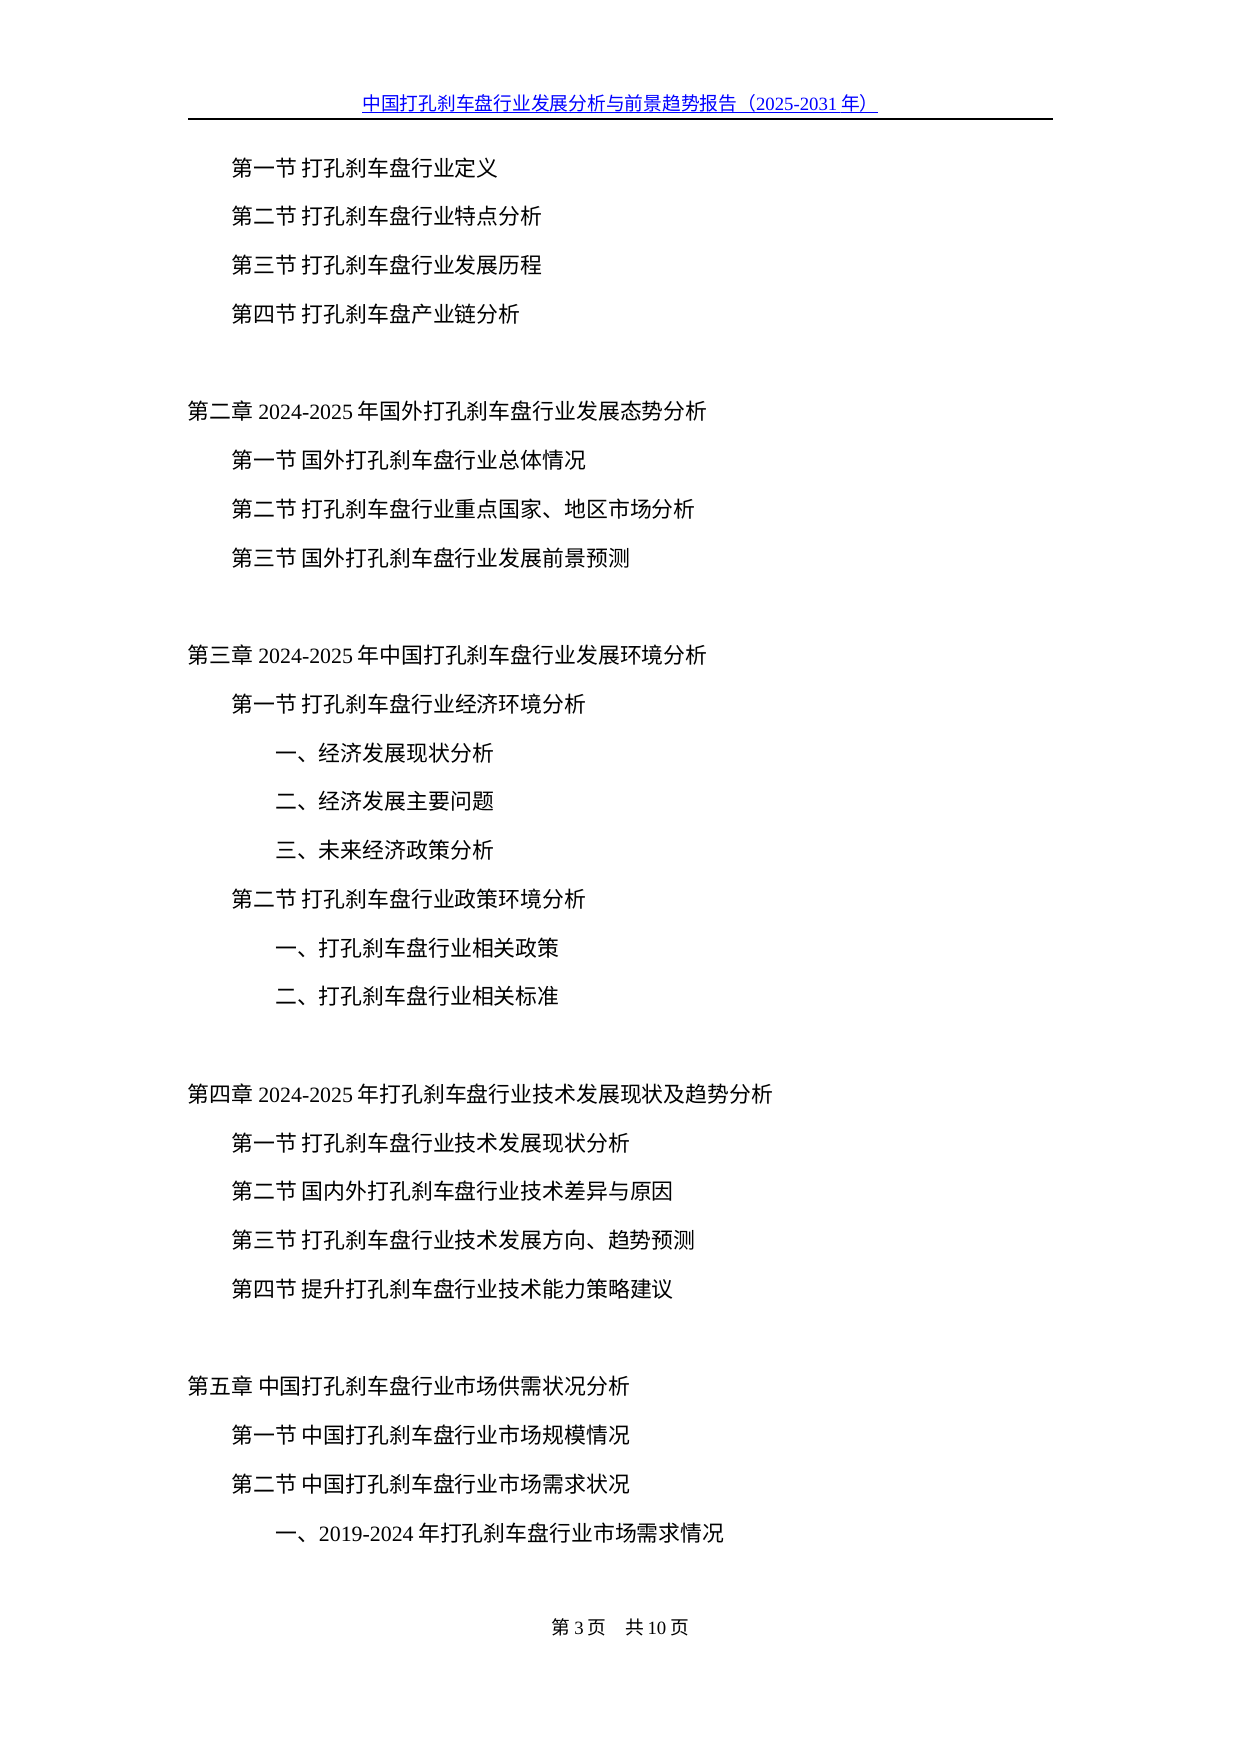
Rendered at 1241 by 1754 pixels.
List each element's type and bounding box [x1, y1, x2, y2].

text [187, 150, 1053, 1548]
